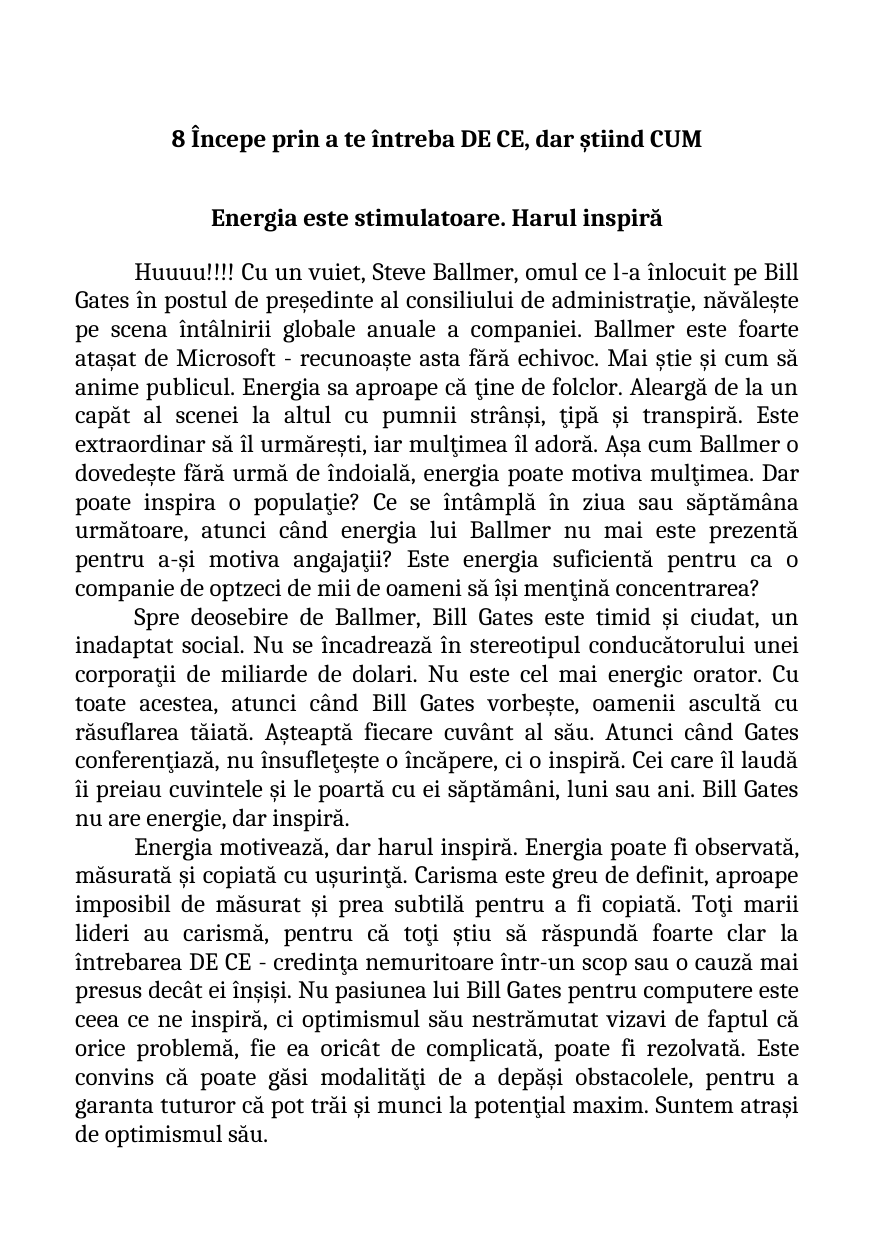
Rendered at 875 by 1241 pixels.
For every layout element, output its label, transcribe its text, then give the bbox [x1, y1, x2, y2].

text Energia motivează, dar harul inspiră. Energia poate fi observată, măsurată şi copiată cu uşurinţă. Carisma este greu de definit, aproape imposibil de măsurat şi prea subtilă pentru a fi copiată. Toţi marii lideri au carismă, pentru că toţi ştiu să răspundă foarte clar la întrebarea DE CE - credinţa nemuritoare într-un scop sau o cauză mai presus decât ei înşişi. Nu pasiunea lui Bill Gates pentru computere este ceea ce ne inspiră, ci optimismul său nestrămutat vizavi de faptul că orice problemă, fie ea oricât de complicată, poate fi rezolvată. Este convins că poate găsi modalităţi de a depăşi obstacolele, pentru a garanta tuturor că pot trăi şi munci la potenţial maxim. Suntem atraşi de optimismul său. [75, 832, 799, 1149]
subtitle 8 Începe prin a te întreba DE CE, dar ştiind CUM [75, 125, 799, 154]
text Huuuu!!!! Cu un vuiet, Steve Ballmer, omul ce l-a înlocuit pe Bill Gates în postul de preşedinte al consiliului de administraţie, năvăleşte pe scena întâlnirii globale anuale a companiei. Ballmer este foarte ataşat de Microsoft - recunoaşte asta fără echivoc. Mai ştie şi cum să anime publicul. Energia sa aproape că ţine de folclor. Aleargă de la un capăt al scenei la altul cu pumnii strânşi, ţipă şi transpiră. Este extraordinar să îl urmăreşti, iar mulţimea îl adoră. Aşa cum Ballmer o dovedeşte fără urmă de îndoială, energia poate motiva mulţimea. Dar poate inspira o populaţie? Ce se întâmplă în ziua sau săptămâna următoare, atunci când energia lui Ballmer nu mai este prezentă pentru a-şi motiva angajaţii? Este energia suficientă pentru ca o companie de optzeci de mii de oameni să îşi menţină concentrarea? [75, 257, 799, 602]
text Spre deosebire de Ballmer, Bill Gates este timid şi ciudat, un inadaptat social. Nu se încadrează în stereotipul conducătorului unei corporaţii de miliarde de dolari. Nu este cel mai energic orator. Cu toate acestea, atunci când Bill Gates vorbeşte, oamenii ascultă cu răsuflarea tăiată. Aşteaptă fiecare cuvânt al său. Atunci când Gates conferenţiază, nu însufleţeşte o încăpere, ci o inspiră. Cei care îl laudă îi preiau cuvintele şi le poartă cu ei săptămâni, luni sau ani. Bill Gates nu are energie, dar inspiră. [75, 602, 799, 832]
text Energia este stimulatoare. Harul inspiră [75, 204, 799, 232]
